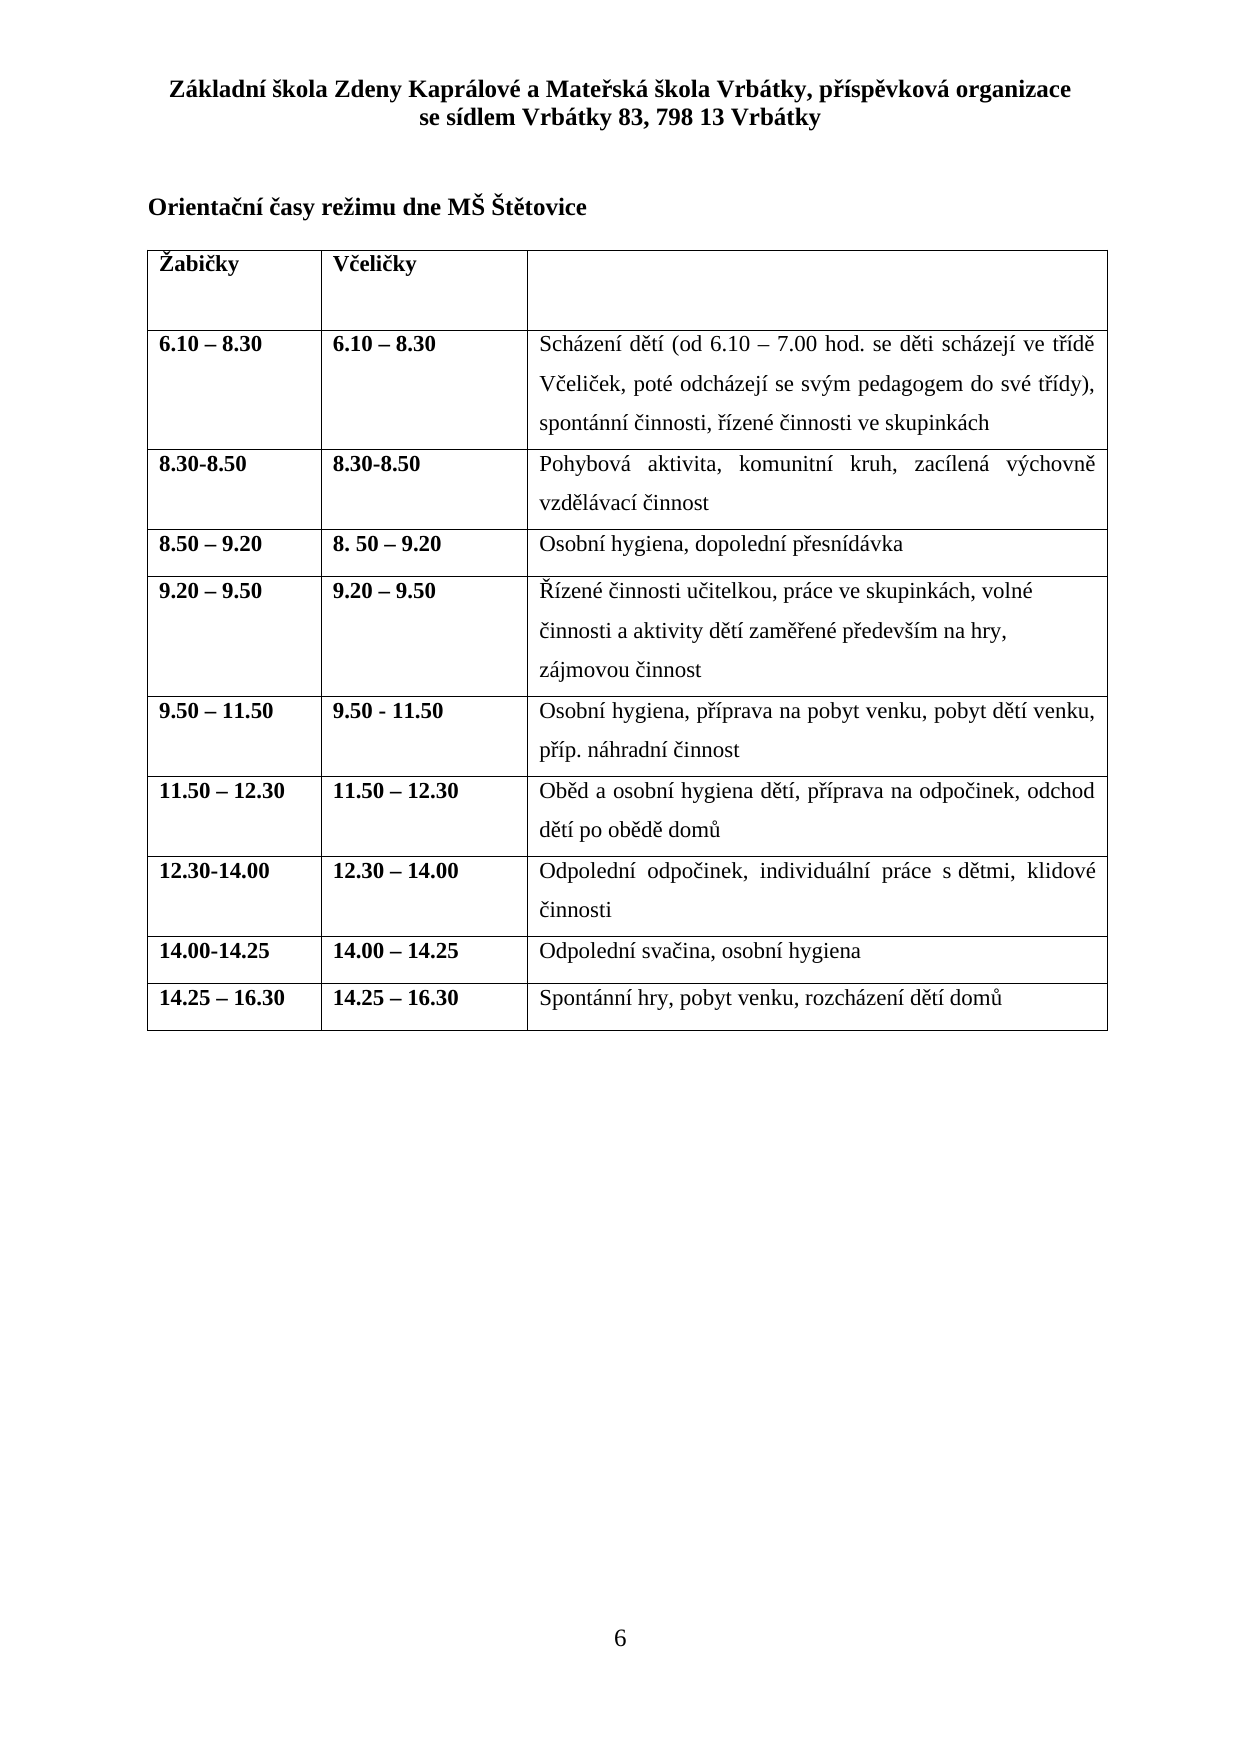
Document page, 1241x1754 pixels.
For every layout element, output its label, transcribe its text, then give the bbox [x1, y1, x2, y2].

table_cell 14.25 – 16.30 [148, 984, 321, 1030]
table_cell 12.30-14.00 [148, 857, 321, 936]
table_cell 8.30-8.50 [148, 450, 321, 529]
table_cell 8.30-8.50 [322, 450, 527, 529]
table_cell 14.00 – 14.25 [322, 937, 527, 983]
table_cell 14.00-14.25 [148, 937, 321, 983]
table_cell 9.20 – 9.50 [148, 577, 321, 696]
table_cell 8.50 – 9.20 [148, 530, 321, 576]
table_cell Oběd a osobní hygiena dětí, příprava na odpočinek, odchod dětí po obědě domů [528, 777, 1107, 856]
table_cell Scházení dětí (od 6.10 – 7.00 hod. se děti scházejí ve třídě Včeliček, poté odcházejí se svým pedagogem do své třídy), spontánní činnosti, řízené činnosti ve skupinkách [528, 331, 1107, 449]
table_cell Pohybová aktivita, komunitní kruh, zacílená výchovně vzdělávací činnost [528, 450, 1107, 529]
table_cell 9.50 – 11.50 [148, 697, 321, 776]
table_cell 12.30 – 14.00 [322, 857, 527, 936]
table_cell 6.10 – 8.30 [322, 331, 527, 449]
table_cell Odpolední odpočinek, individuální práce s dětmi, klidové činnosti [528, 857, 1107, 936]
table_cell 9.50 - 11.50 [322, 697, 527, 776]
table_cell Spontánní hry, pobyt venku, rozcházení dětí domů [528, 984, 1107, 1030]
table_cell 14.25 – 16.30 [322, 984, 527, 1030]
table_cell Odpolední svačina, osobní hygiena [528, 937, 1107, 983]
table_header [528, 251, 1107, 329]
table_cell 6.10 – 8.30 [148, 331, 321, 449]
table_header Žabičky [148, 251, 321, 329]
table_cell 8. 50 – 9.20 [322, 530, 527, 576]
table_cell 9.20 – 9.50 [322, 577, 527, 696]
table_cell 11.50 – 12.30 [322, 777, 527, 856]
table_cell Osobní hygiena, dopolední přesnídávka [528, 530, 1107, 576]
text Orientační časy režimu dne MŠ Štětovice [148, 192, 1093, 221]
table_header Včeličky [322, 251, 527, 329]
table_cell 11.50 – 12.30 [148, 777, 321, 856]
table_cell Řízené činnosti učitelkou, práce ve skupinkách, volné činnosti a aktivity dětí zaměřené především na hry, zájmovou činnost [528, 577, 1107, 696]
table_cell Osobní hygiena, příprava na pobyt venku, pobyt dětí venku, příp. náhradní činnost [528, 697, 1107, 776]
